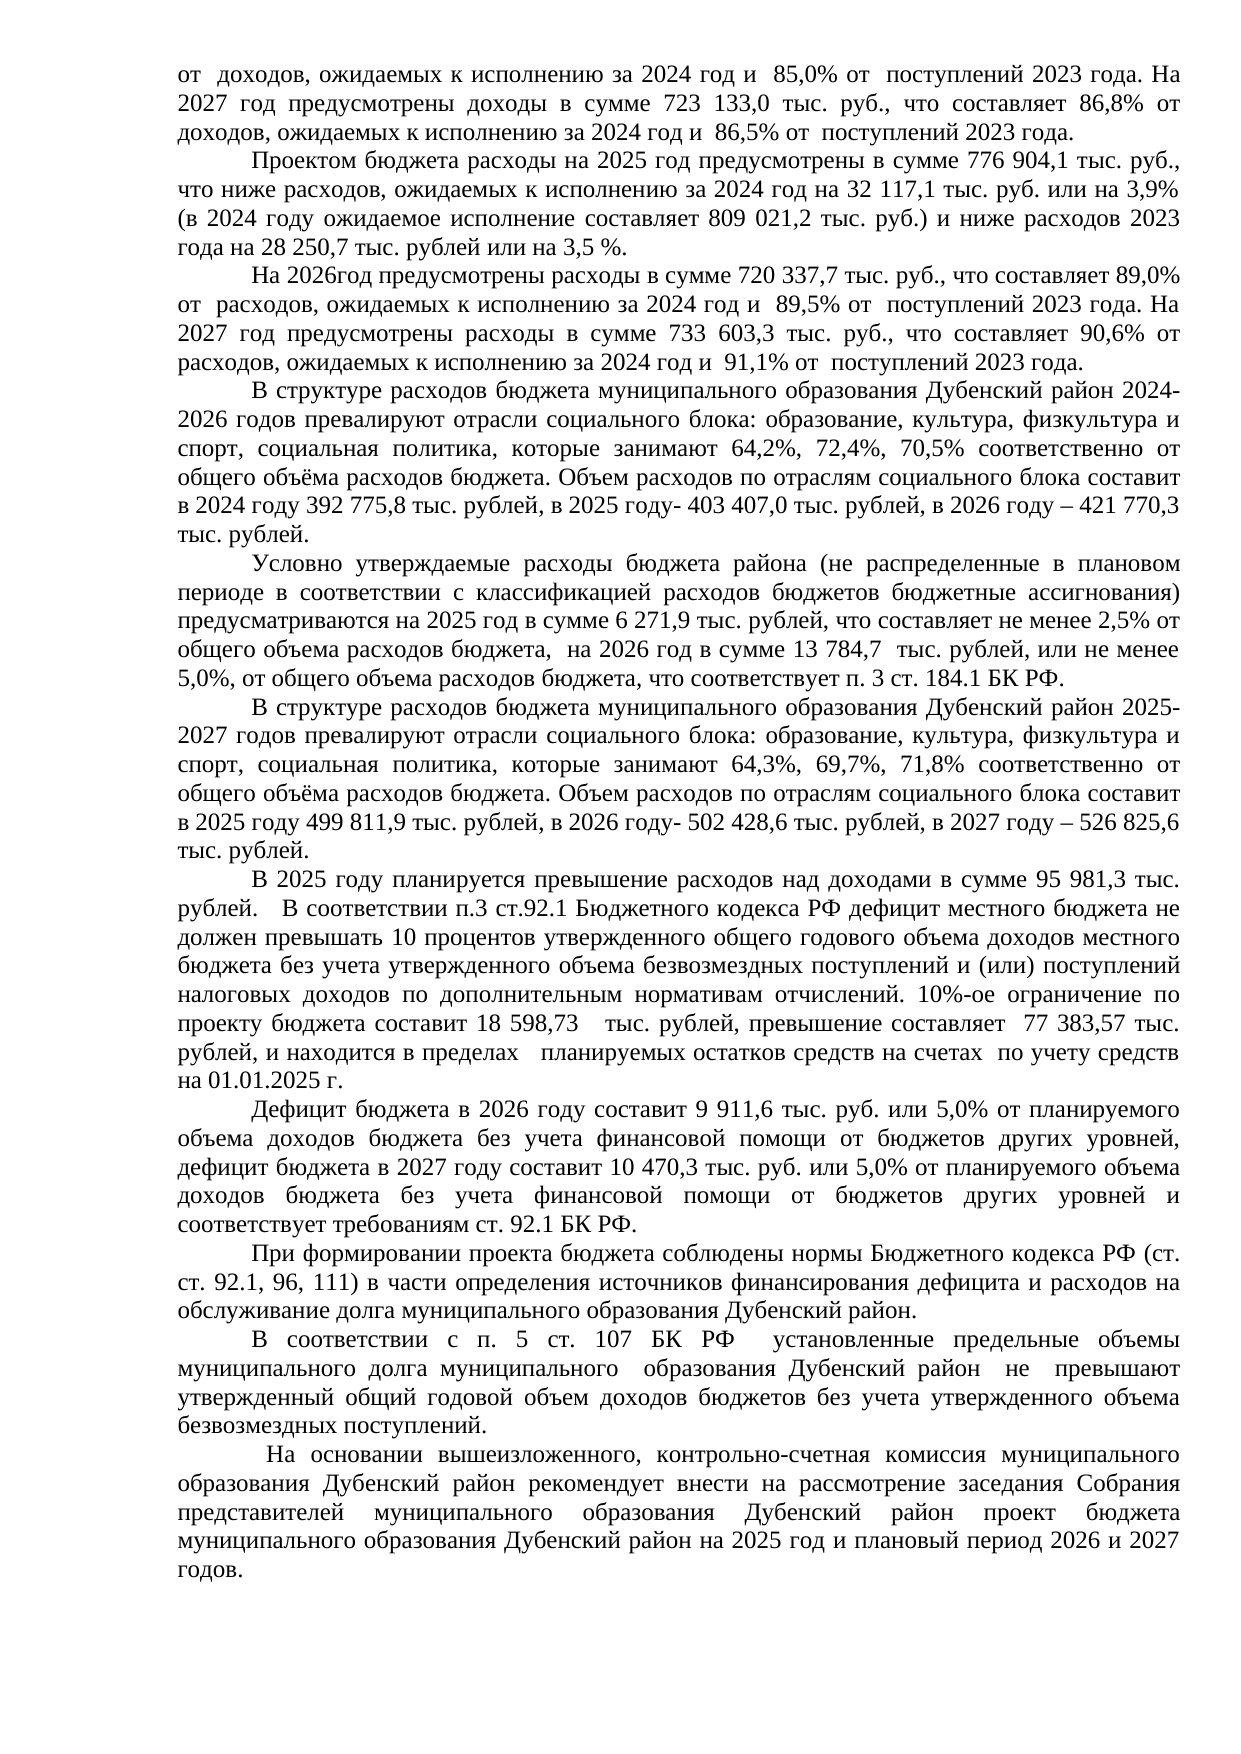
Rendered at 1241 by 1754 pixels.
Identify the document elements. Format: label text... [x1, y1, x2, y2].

text На 2026год предусмотрены расходы в сумме 720 337,7 тыс. руб., что составляет 89,0% от расходов, ожидаемых к исполнению за 2024 год и 89,5% от поступлений 2023 года. На 2027 год предусмотрены расходы в сумме 733 603,3 тыс. руб., что составляет 90,6% от расходов, ожидаемых к исполнению за 2024 год и 91,1% от поступлений 2023 года. [177, 260, 1181, 375]
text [177, 59, 1181, 145]
text Проектом бюджета расходы на 2025 год предусмотрены в сумме 776 904,1 тыс. руб., что ниже расходов, ожидаемых к исполнению за 2024 год на 32 117,1 тыс. руб. или на 3,9% (в 2024 году ожидаемое исполнение составляет 809 021,2 тыс. руб.) и ниже расходов 2023 года на 28 250,7 тыс. рублей или на 3,5 %. [177, 145, 1181, 260]
text На основании вышеизложенного, контрольно-счетная комиссия муниципального образования Дубенский район рекомендует внести на рассмотрение заседания Собрания представителей муниципального образования Дубенский район проект бюджета муниципального образования Дубенский район на 2025 год и плановый период 2026 и 2027 годов. [177, 1439, 1181, 1583]
text Дефицит бюджета в 2026 году составит 9 911,6 тыс. руб. или 5,0% от планируемого объема доходов бюджета без учета финансовой помощи от бюджетов других уровней, дефицит бюджета в 2027 году составит 10 470,3 тыс. руб. или 5,0% от планируемого объема доходов бюджета без учета финансовой помощи от бюджетов других уровней и соответствует требованиям ст. 92.1 БК РФ. [177, 1094, 1181, 1238]
text При формировании проекта бюджета соблюдены нормы Бюджетного кодекса РФ (ст. ст. 92.1, 96, 111) в части определения источников финансирования дефицита и расходов на обслуживание долга муниципального образования Дубенский район. [177, 1238, 1181, 1324]
text В 2025 году планируется превышение расходов над доходами в сумме 95 981,3 тыс. рублей. В соответствии п.3 ст.92.1 Бюджетного кодекса РФ дефицит местного бюджета не должен превышать 10 процентов утвержденного общего годового объема доходов местного бюджета без учета утвержденного объема безвозмездных поступлений и (или) поступлений налоговых доходов по дополнительным нормативам отчислений. 10%-ое ограничение по проекту бюджета составит 18 598,73 тыс. рублей, превышение составляет 77 383,57 тыс. рублей, и находится в пределах планируемых остатков средств на счетах по учету средств на 01.01.2025 г. [177, 864, 1181, 1094]
text В структуре расходов бюджета муниципального образования Дубенский район 2024-2026 годов превалируют отрасли социального блока: образование, культура, физкультура и спорт, социальная политика, которые занимают 64,2%, 72,4%, 70,5% соответственно от общего объёма расходов бюджета. Объем расходов по отраслям социального блока составит в 2024 году 392 775,8 тыс. рублей, в 2025 году- 403 407,0 тыс. рублей, в 2026 году – 421 770,3 тыс. рублей. [177, 375, 1181, 548]
text В соответствии с п. 5 ст. 107 БК РФ установленные предельные объемы муниципального долга муниципального образования Дубенский район не превышают утвержденный общий годовой объем доходов бюджетов без учета утвержденного объема безвозмездных поступлений. [177, 1324, 1181, 1439]
text Условно утверждаемые расходы бюджета района (не распределенные в плановом периоде в соответствии с классификацией расходов бюджетов бюджетные ассигнования) предусматриваются на 2025 год в сумме 6 271,9 тыс. рублей, что составляет не менее 2,5% от общего объема расходов бюджета, на 2026 год в сумме 13 784,7 тыс. рублей, или не менее 5,0%, от общего объема расходов бюджета, что соответствует п. 3 ст. 184.1 БК РФ. [177, 548, 1181, 692]
text В структуре расходов бюджета муниципального образования Дубенский район 2025-2027 годов превалируют отрасли социального блока: образование, культура, физкультура и спорт, социальная политика, которые занимают 64,3%, 69,7%, 71,8% соответственно от общего объёма расходов бюджета. Объем расходов по отраслям социального блока составит в 2025 году 499 811,9 тыс. рублей, в 2026 году- 502 428,6 тыс. рублей, в 2027 году – 526 825,6 тыс. рублей. [177, 692, 1181, 864]
